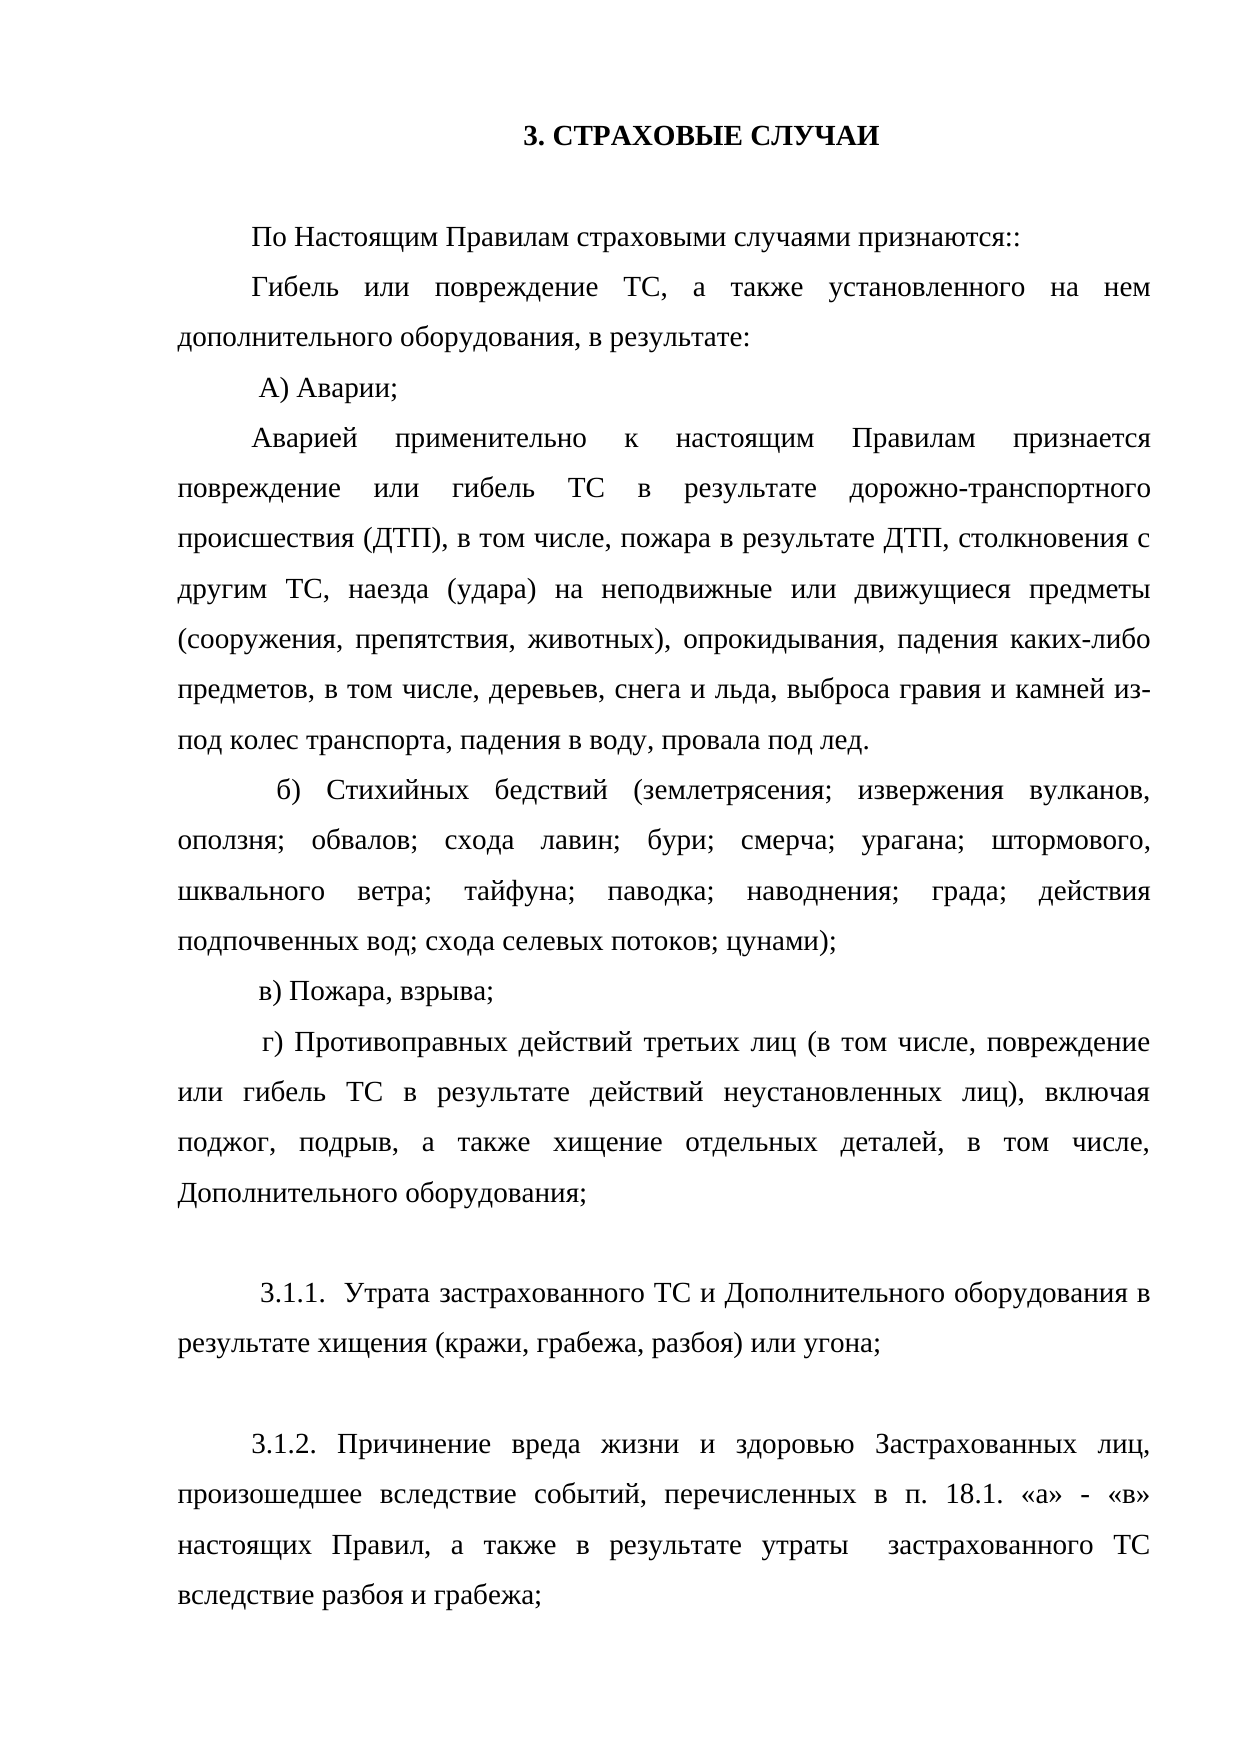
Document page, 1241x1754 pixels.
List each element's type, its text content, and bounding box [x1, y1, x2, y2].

text в) Пожара, взрыва; [177, 973, 1152, 1007]
text А) Аварии; [177, 370, 1152, 403]
text Аварией применительно к настоящим Правилам признается повреждение или гибель ТС в результате дорожно-транспортного происшествия (ДТП), в том числе, пожара в результате ДТП, столкновения с другим ТС, наезда (удара) на неподвижные или движущиеся предметы (сооружения, препятствия, животных), опрокидывания, падения каких-либо предметов, в том числе, деревьев, снега и льда, выброса гравия и камней из-под колес транспорта, падения в воду, провала под лед. [177, 420, 1152, 755]
text Гибель или повреждение ТС, а также установленного на нем дополнительного оборудования, в результате: [177, 269, 1152, 353]
text По Настоящим Правилам страховыми случаями признаются:: [177, 219, 1152, 252]
text 3.1.1. Утрата застрахованного ТС и Дополнительного оборудования в результате хищения (кражи, грабежа, разбоя) или угона; [177, 1275, 1152, 1359]
text 3. СТРАХОВЫЕ СЛУЧАИ [177, 118, 1152, 152]
text 3.1.2. Причинение вреда жизни и здоровью Застрахованных лиц, произошедшее вследствие событий, перечисленных в п. 18.1. «а» - «в» настоящих Правил, а также в результате утраты застрахованного ТС вследствие разбоя и грабежа; [177, 1426, 1152, 1611]
text б) Стихийных бедствий (землетрясения; извержения вулканов, оползня; обвалов; схода лавин; бури; смерча; урагана; штормового, шквального ветра; тайфуна; паводка; наводнения; града; действия подпочвенных вод; схода селевых потоков; цунами); [177, 772, 1152, 957]
text г) Противоправных действий третьих лиц (в том числе, повреждение или гибель ТС в результате действий неустановленных лиц), включая поджог, подрыв, а также хищение отдельных деталей, в том числе, Дополнительного оборудования; [177, 1024, 1152, 1208]
